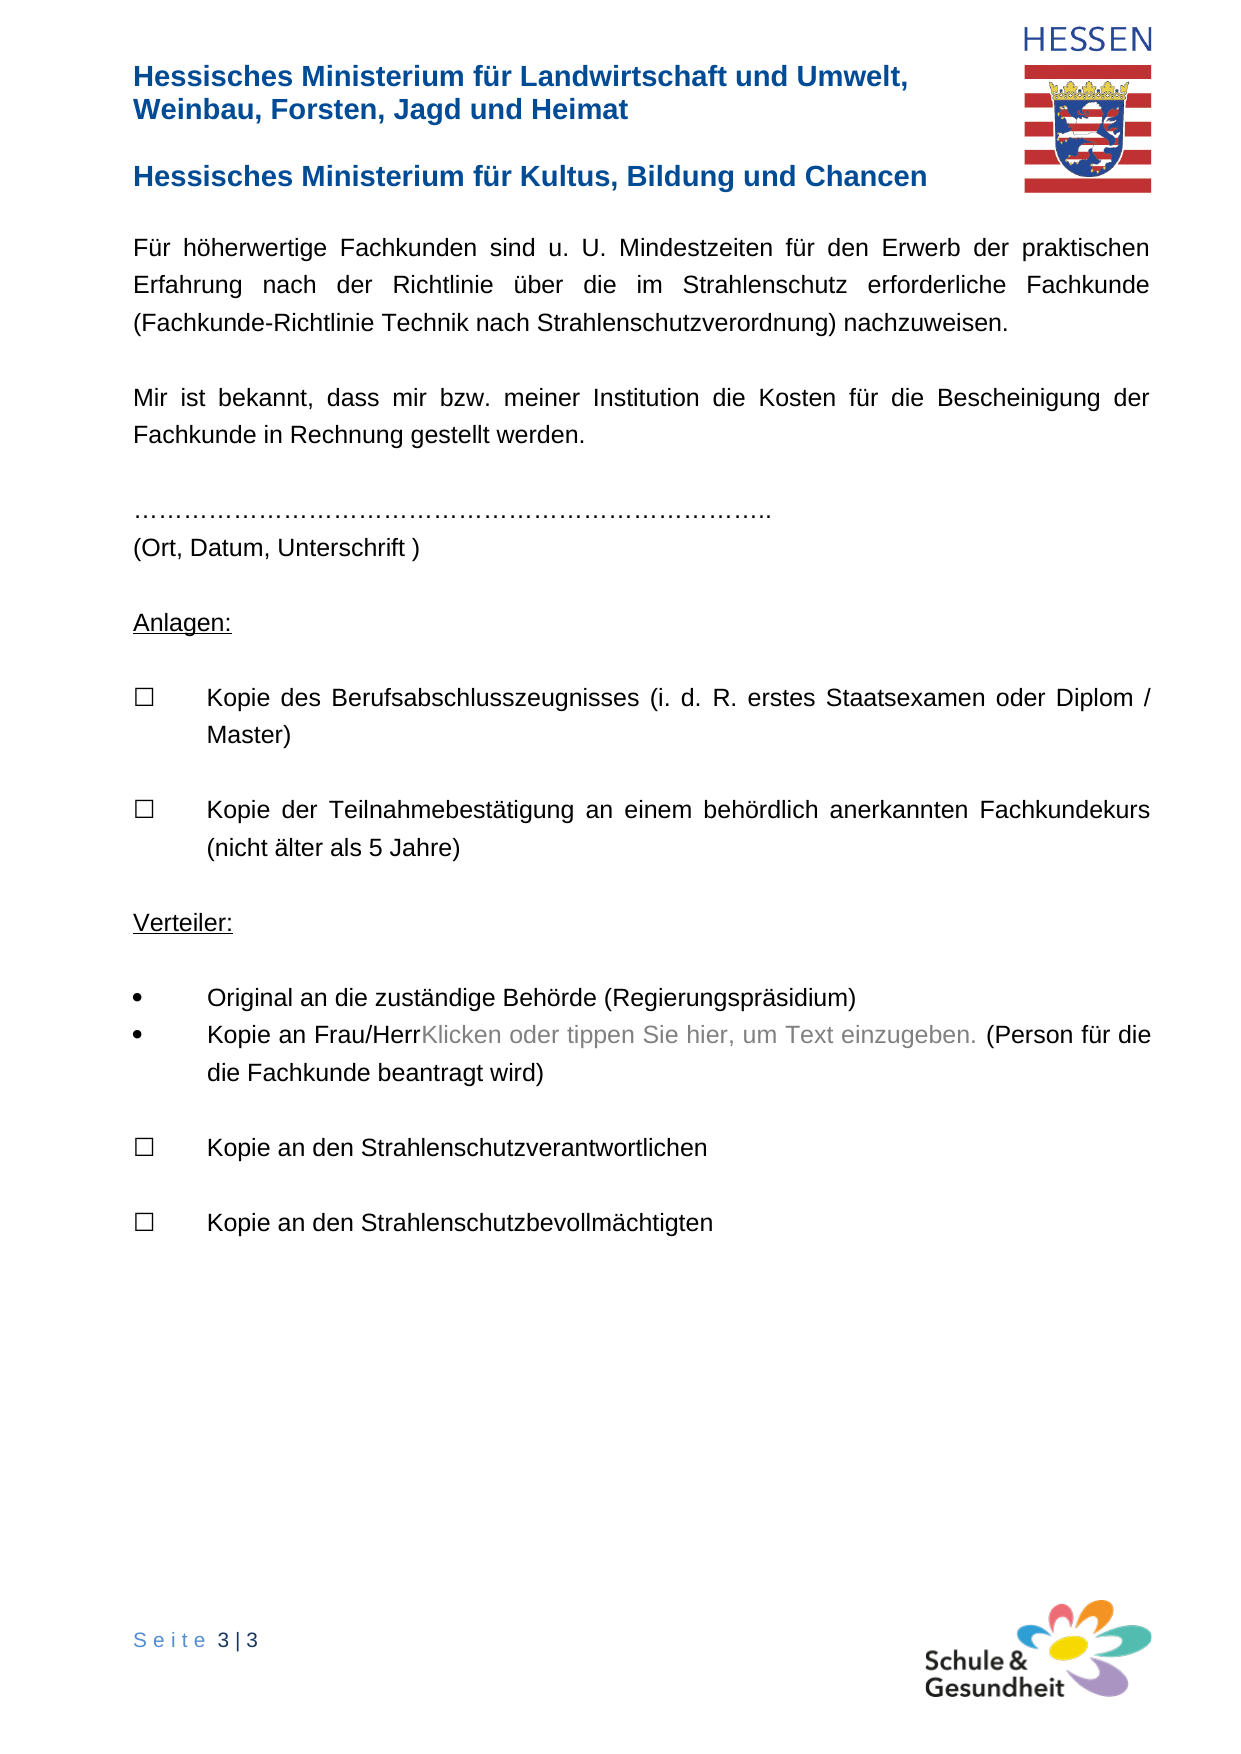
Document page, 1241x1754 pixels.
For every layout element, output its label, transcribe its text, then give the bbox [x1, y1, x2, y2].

text Kopie der Teilnahmebestätigung an einem behördlich anerkannten Fachkundekurs (nicht älter als 5 Jahre) [133, 789, 1152, 864]
text Kopie an den Strahlenschutzverantwortlichen [133, 1126, 1152, 1164]
text Für höherwertige Fachkunden sind u. U. Mindestzeiten für den Erwerb der praktischen Erfahrung nach der Richtlinie über die im Strahlenschutz erforderliche Fachkunde (Fachkunde-Richtlinie Technik nach Strahlenschutzverordnung) nachzuweisen. [133, 226, 1152, 339]
picture [1024, 26, 1152, 193]
text Kopie des Berufsabschlusszeugnisses (i. d. R. erstes Staatsexamen oder Diplom / Master) [133, 676, 1152, 751]
text Kopie an den Strahlenschutzbevollmächtigten [133, 1201, 1152, 1239]
text (Ort, Datum, Unterschrift ) [133, 526, 1152, 564]
text Anlagen: [133, 601, 1152, 639]
text Verteiler: [133, 901, 1152, 939]
text Mir ist bekannt, dass mir bzw. meiner Institution die Kosten für die Bescheinigung der Fachkunde in Rechnung gestellt werden. [133, 376, 1152, 451]
list Kopie an Frau/Herr (Person für die die Fachkunde beantragt wird) [133, 1014, 1152, 1089]
text ………………………………………………………………….. [133, 489, 1152, 526]
list Original an die zuständige Behörde (Regierungspräsidium) [133, 976, 1152, 1014]
picture [925, 1600, 1152, 1697]
